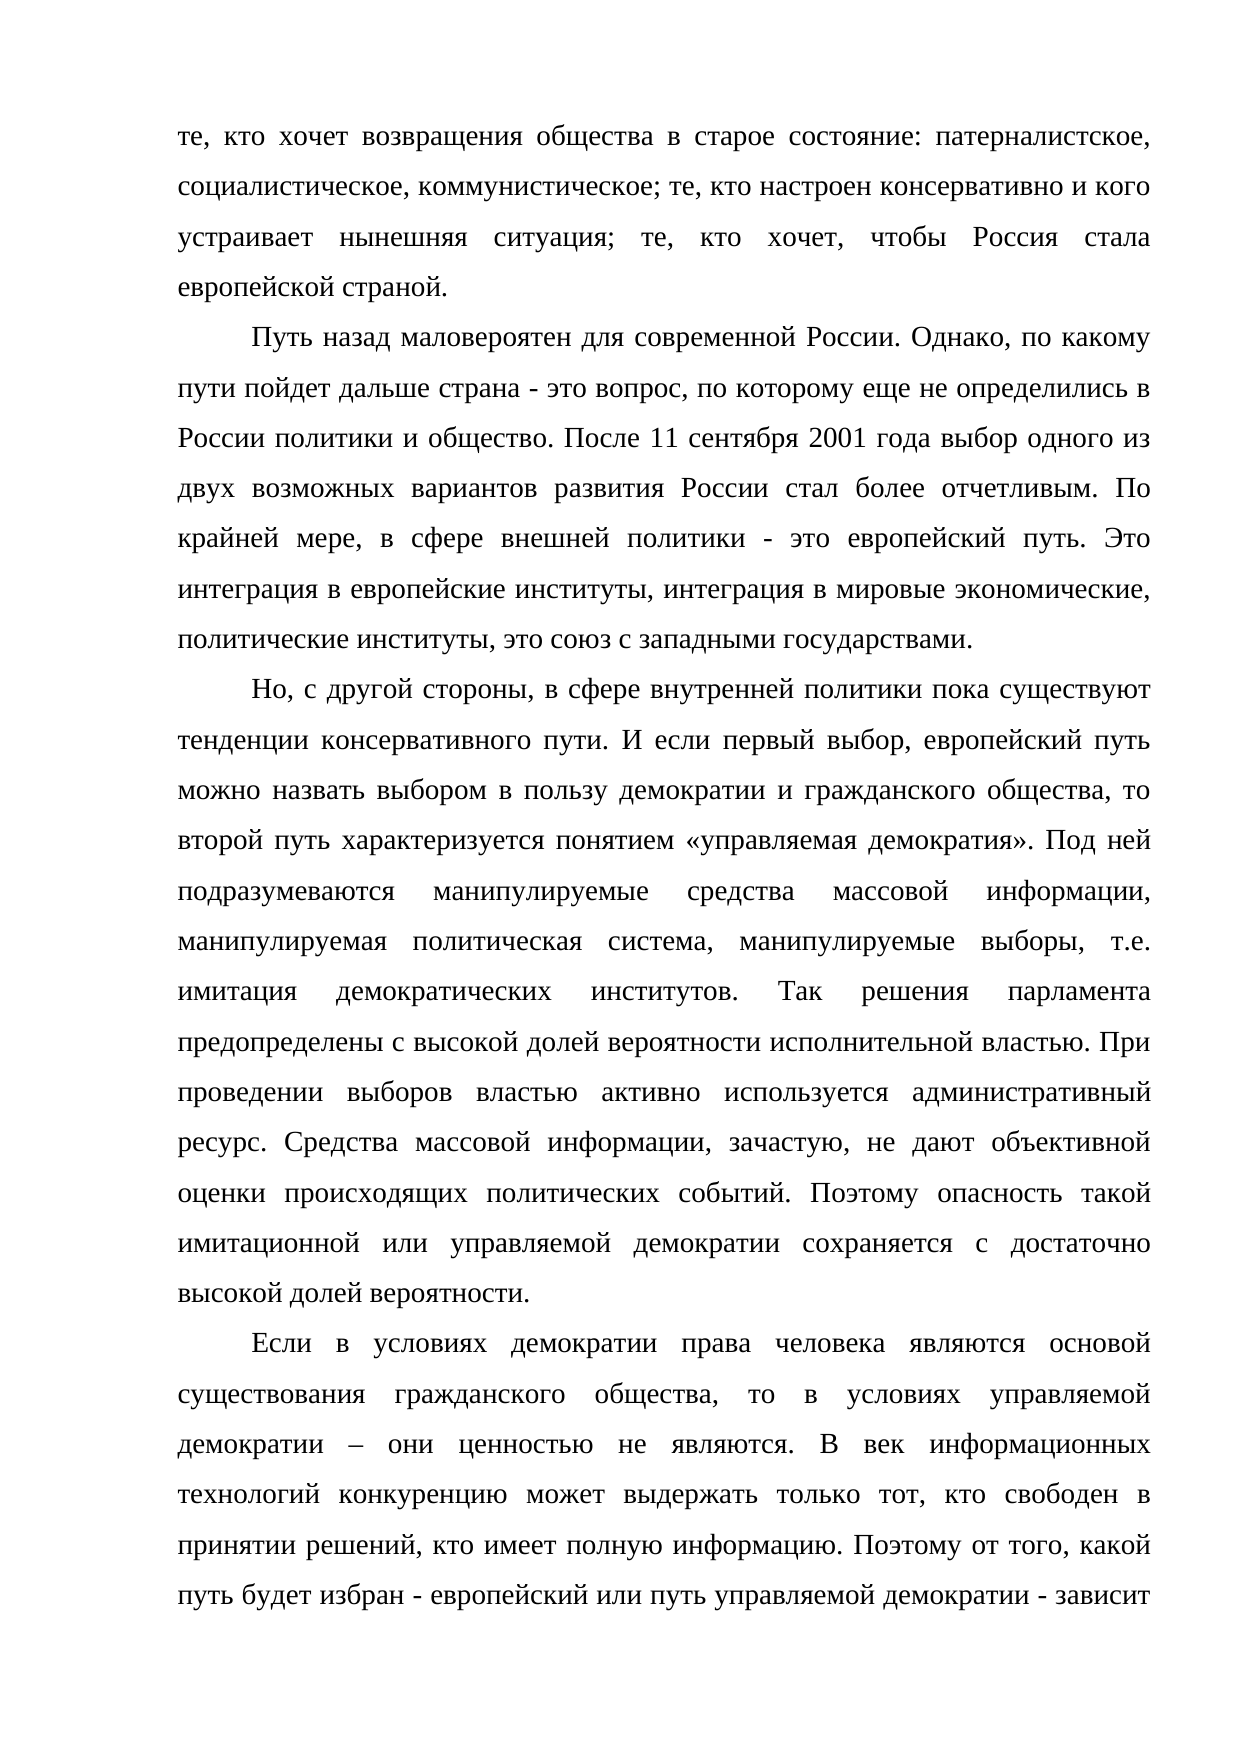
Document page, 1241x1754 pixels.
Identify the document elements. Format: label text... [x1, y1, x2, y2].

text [177, 1326, 1152, 1611]
text Но, с другой стороны, в сфере внутренней политики пока существуют тенденции консервативного пути. И если первый выбор, европейский путь можно назвать выбором в пользу демократии и гражданского общества, то второй путь характеризуется понятием «управляемая демократия». Под ней подразумеваются манипулируемые средства массовой информации, манипулируемая политическая система, манипулируемые выборы, т.е. имитация демократических институтов. Так решения парламента предопределены с высокой долей вероятности исполнительной властью. При проведении выборов властью активно используется административный ресурс. Средства массовой информации, зачастую, не дают объективной оценки происходящих политических событий. Поэтому опасность такой имитационной или управляемой демократии сохраняется с достаточно высокой долей вероятности. [177, 672, 1152, 1309]
text Путь назад маловероятен для современной России. Однако, по какому пути пойдет дальше страна - это вопрос, по которому еще не определились в России политики и общество. После 11 сентября 2001 года выбор одного из двух возможных вариантов развития России стал более отчетливым. По крайней мере, в сфере внешней политики - это европейский путь. Это интеграция в европейские институты, интеграция в мировые экономические, политические институты, это союз с западными государствами. [177, 319, 1152, 655]
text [177, 118, 1152, 303]
